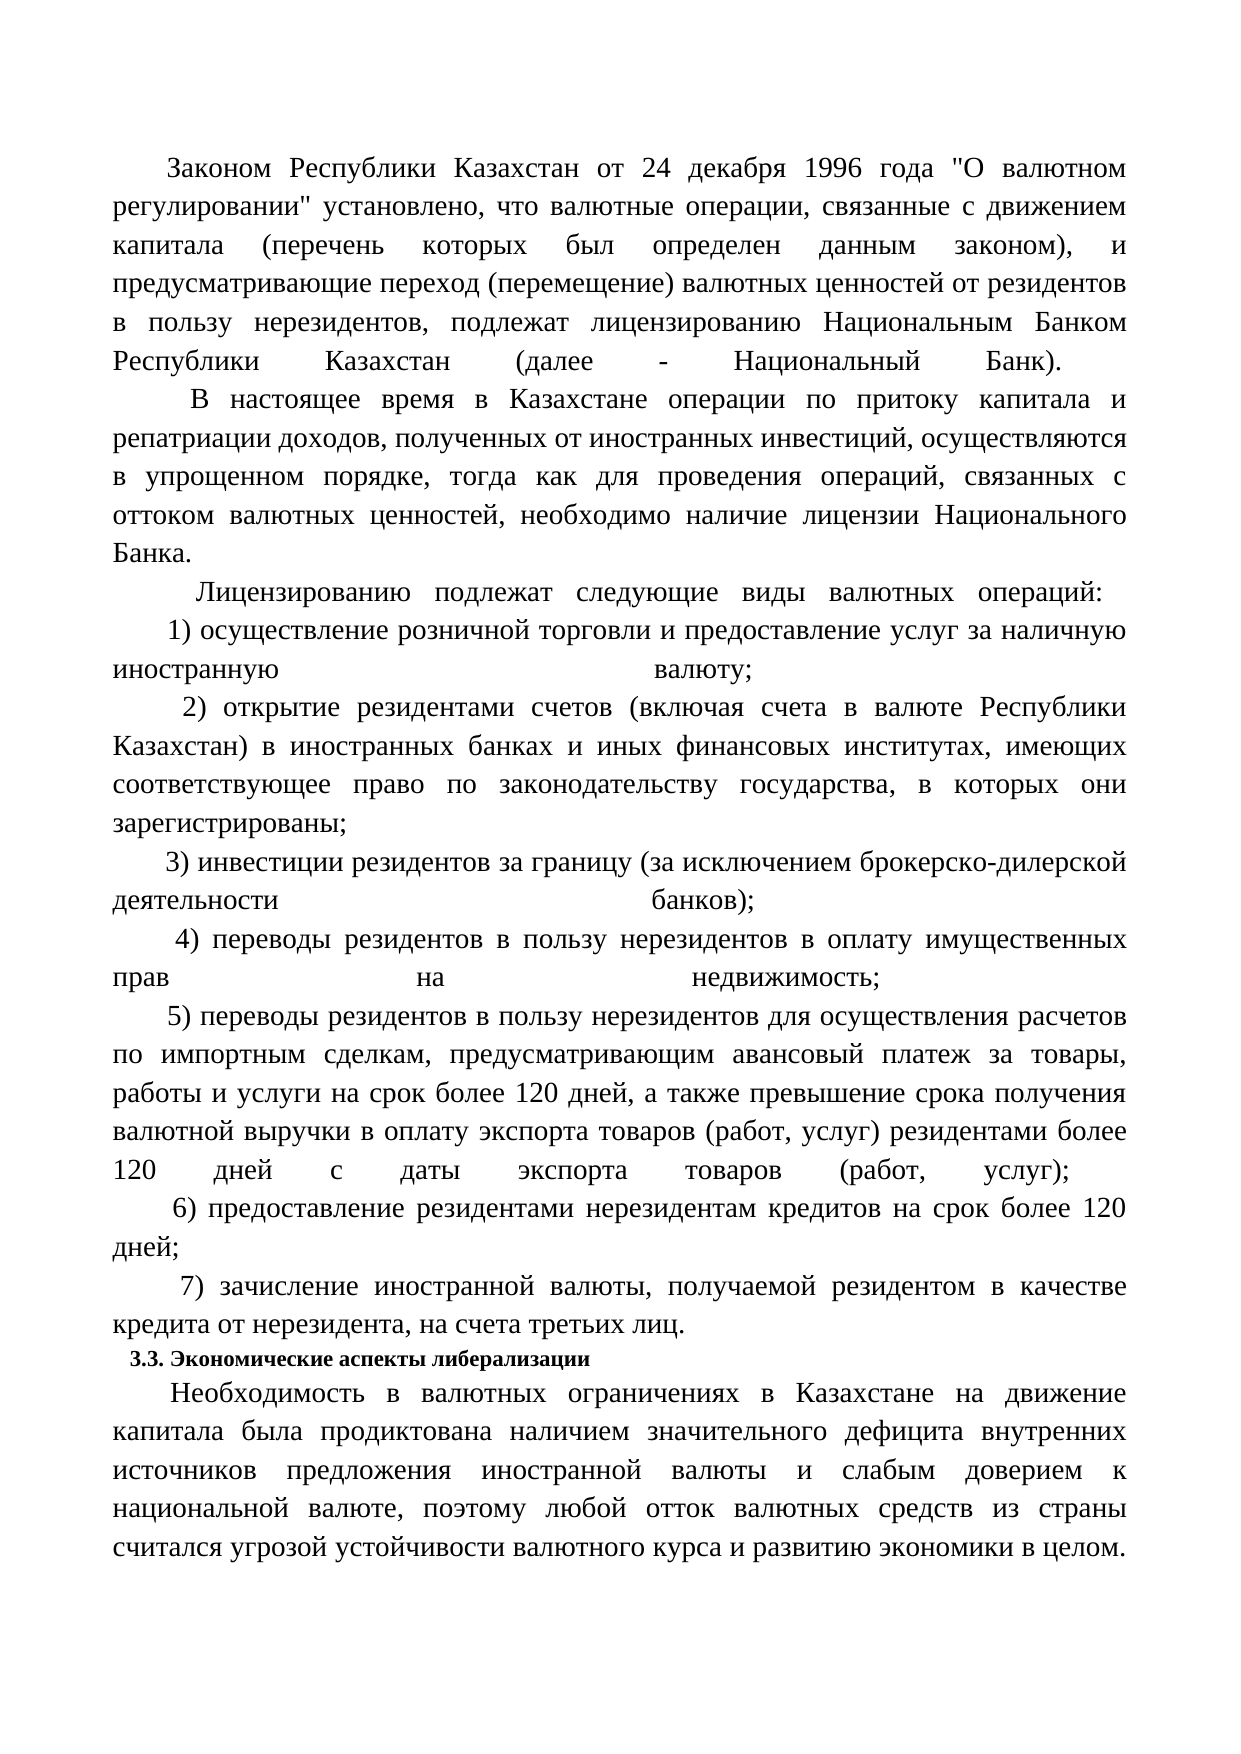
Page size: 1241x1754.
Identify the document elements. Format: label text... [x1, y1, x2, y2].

text Законом Республики Казахстан от 24 декабря 1996 года "О валютном регулировании" установлено, что валютные операции, связанные с движением капитала (перечень которых был определен данным законом), и предусматривающие переход (перемещение) валютных ценностей от резидентов в пользу нерезидентов, подлежат лицензированию Национальным Банком Республики Казахстан (далее - Национальный Банк). В настоящее время в Казахстане операции по притоку капитала и репатриации доходов, полученных от иностранных инвестиций, осуществляются в упрощенном порядке, тогда как для проведения операций, связанных с оттоком валютных ценностей, необходимо наличие лицензии Национального Банка. Лицензированию подлежат следующие виды валютных операций: 1) осуществление розничной торговли и предоставление услуг за наличную иностранную валюту; 2) открытие резидентами счетов (включая счета в валюте Республики Казахстан) в иностранных банках и иных финансовых институтах, имеющих соответствующее право по законодательству государства, в которых они зарегистрированы; 3) инвестиции резидентов за границу (за исключением брокерско-дилерской деятельности банков); 4) переводы резидентов в пользу нерезидентов в оплату имущественных прав на недвижимость; 5) переводы резидентов в пользу нерезидентов для осуществления расчетов по импортным сделкам, предусматривающим авансовый платеж за товары, работы и услуги на срок более 120 дней, а также превышение срока получения валютной выручки в оплату экспорта товаров (работ, услуг) резидентами более 120 дней с даты экспорта товаров (работ, услуг); 6) предоставление резидентами нерезидентам кредитов на срок более 120 дней; 7) зачисление иностранной валюты, получаемой резидентом в качестве кредита от нерезидента, на счета третьих лиц. [112, 150, 1128, 1340]
text 3.3. Экономические аспекты либерализации [112, 1345, 1128, 1371]
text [112, 1375, 1128, 1593]
